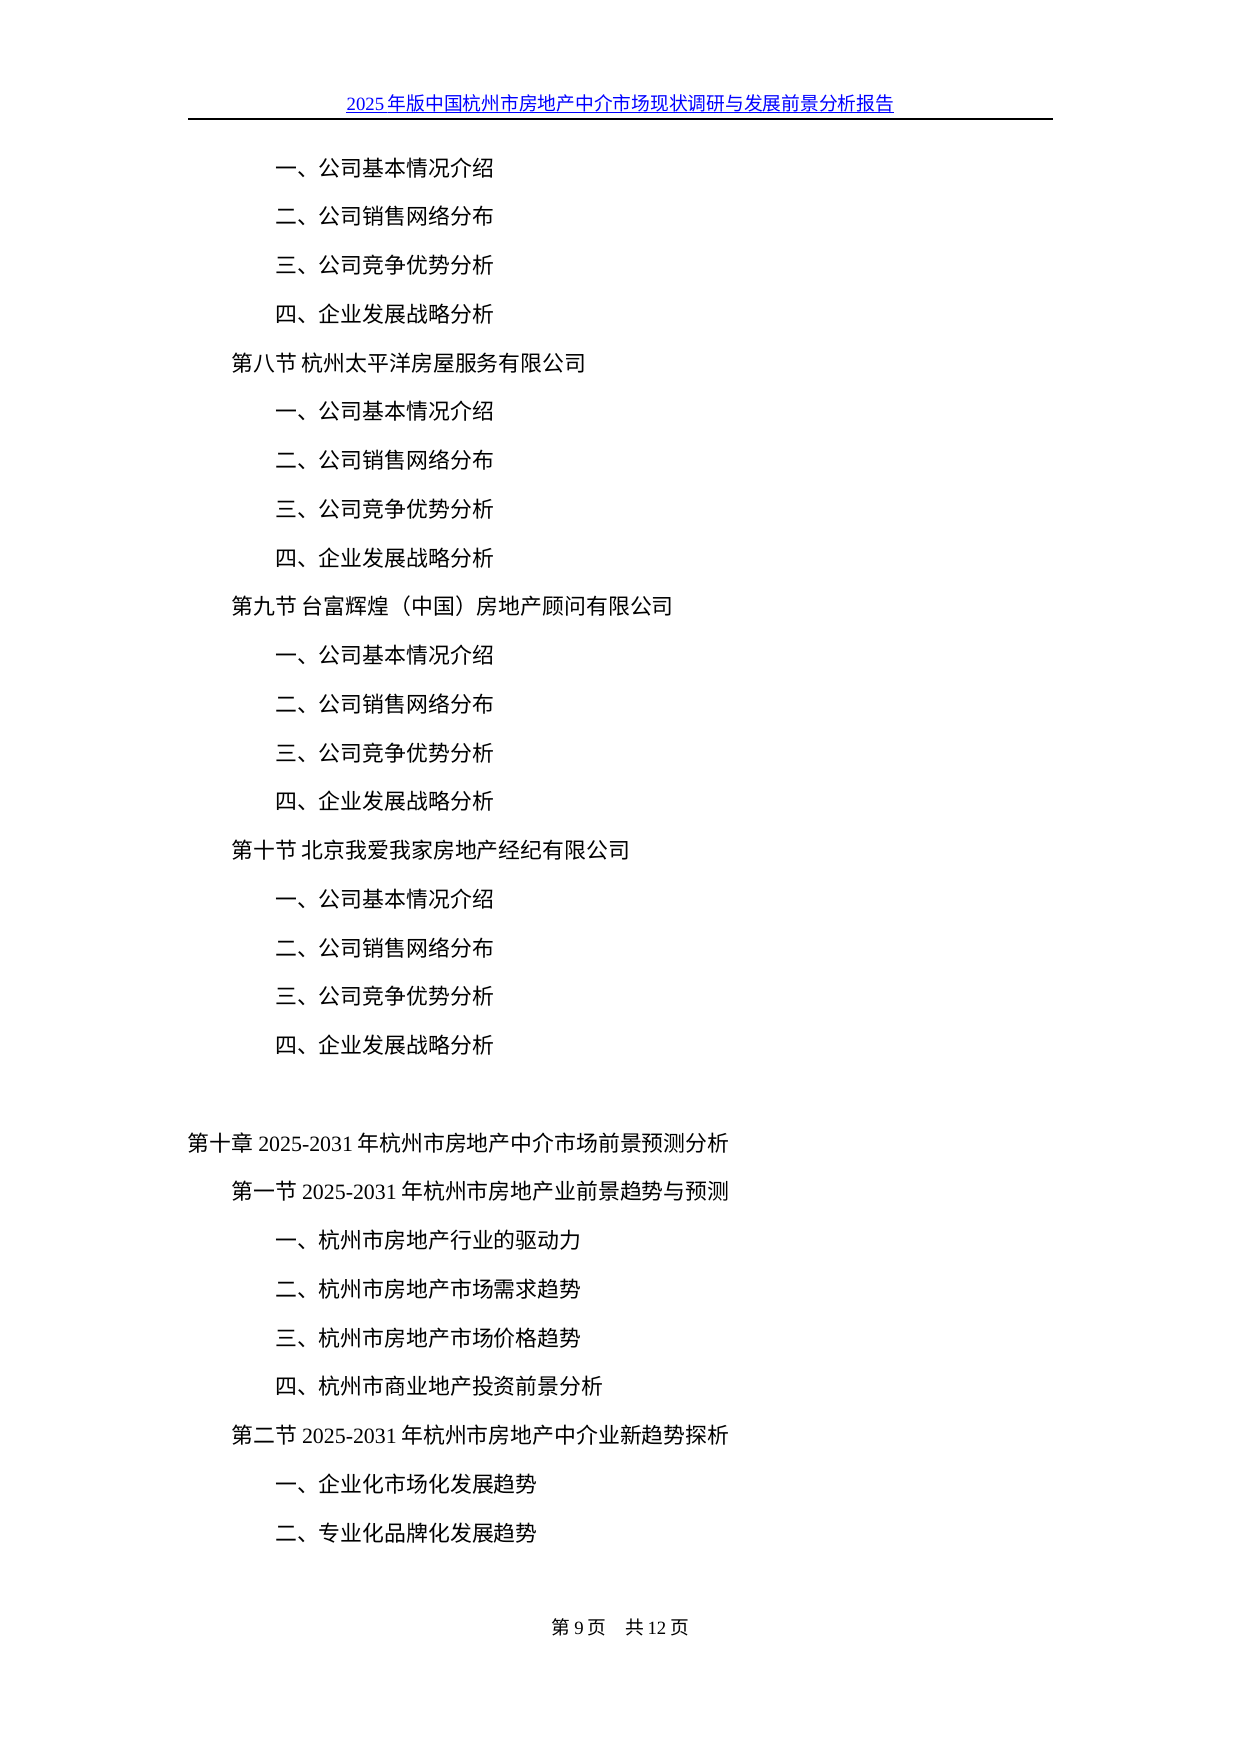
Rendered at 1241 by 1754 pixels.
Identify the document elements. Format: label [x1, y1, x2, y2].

text [187, 150, 1053, 1548]
